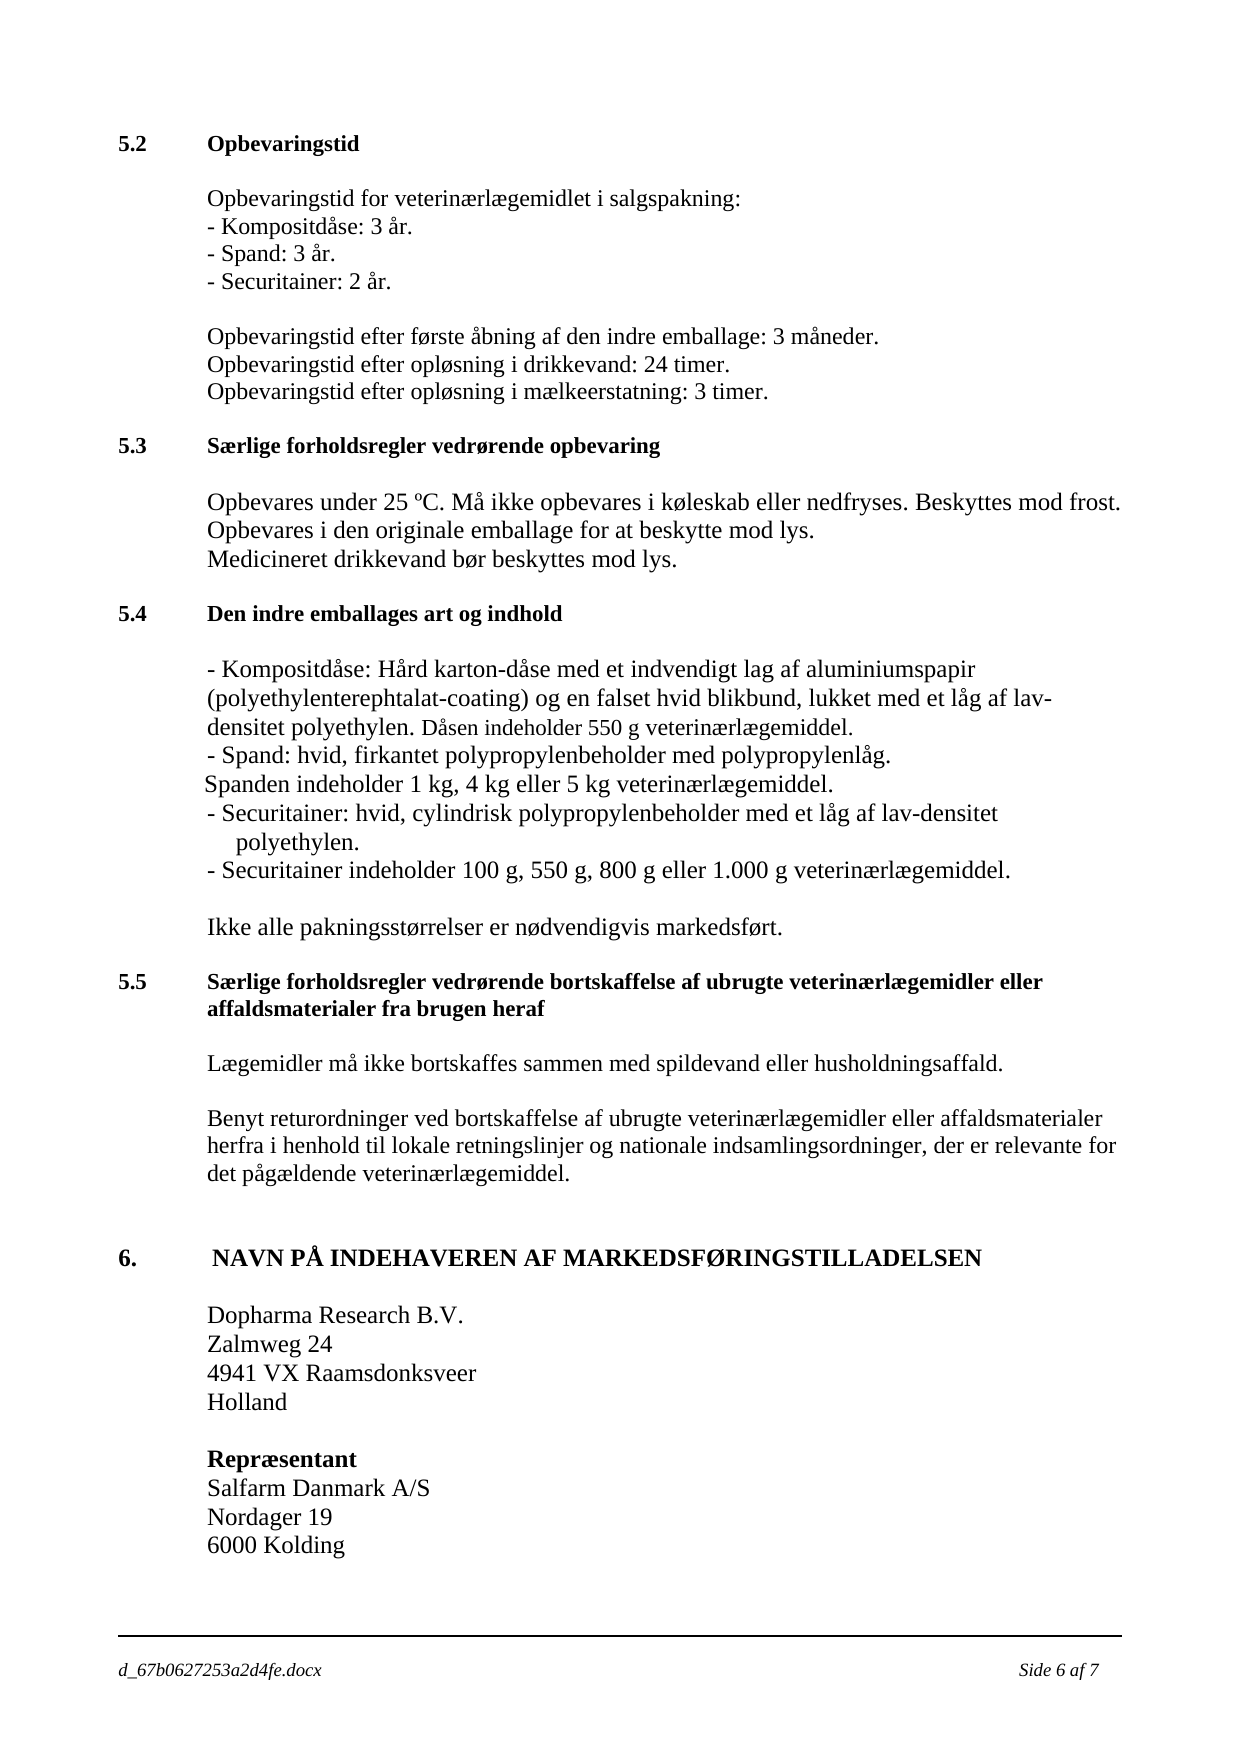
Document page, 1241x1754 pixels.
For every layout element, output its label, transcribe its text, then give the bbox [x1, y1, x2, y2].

text - Spand: 3 år. [118, 239, 1122, 267]
text - Kompositdåse: Hård karton-dåse med et indvendigt lag af aluminiumspapir (polyethylenterephtalat-coating) og en falset hvid blikbund, lukket med et låg af lav-densitet polyethylen. Dåsen indeholder 550 g veterinærlægemiddel. [207, 654, 1122, 741]
text 6. NAVN PÅ INDEHAVEREN AF MARKEDSFØRINGSTILLADELSEN [118, 1243, 1122, 1272]
text Dopharma Research B.V. [118, 1301, 1122, 1329]
text - Securitainer: hvid, cylindrisk polypropylenbeholder med et låg af lav-densitet polyethylen. [118, 798, 1122, 856]
text 4941 VX Raamsdonksveer [118, 1358, 1122, 1387]
text - Spand: hvid, firkantet polypropylenbeholder med polypropylenlåg. [118, 741, 1122, 769]
text Benyt returordninger ved bortskaffelse af ubrugte veterinærlægemidler eller affaldsmaterialer herfra i henhold til lokale retningslinjer og nationale indsamlingsordninger, der er relevante for det pågældende veterinærlægemiddel. [207, 1104, 1122, 1187]
text Medicineret drikkevand bør beskyttes mod lys. [118, 544, 1122, 573]
text Zalmweg 24 [118, 1329, 1122, 1358]
text 5.4 Den indre emballages art og indhold [118, 600, 1122, 627]
text 6000 Kolding [118, 1531, 1122, 1559]
text - Securitainer indeholder 100 g, 550 g, 800 g eller 1.000 g veterinærlægemiddel. [118, 856, 1122, 884]
text Salfarm Danmark A/S [118, 1473, 1122, 1502]
text - Kompositdåse: 3 år. [118, 212, 1122, 239]
text Repræsentant [118, 1444, 1122, 1473]
text Lægemidler må ikke bortskaffes sammen med spildevand eller husholdningsaffald. [118, 1049, 1122, 1076]
text Opbevaringstid efter opløsning i drikkevand: 24 timer. [118, 350, 1122, 377]
text Ikke alle pakningsstørrelser er nødvendigvis markedsført. [118, 912, 1122, 941]
text Spanden indeholder 1 kg, 4 kg eller 5 kg veterinærlægemiddel. [118, 769, 1122, 798]
text Holland [118, 1387, 1122, 1416]
text Opbevares under 25 ºC. Må ikke opbevares i køleskab eller nedfryses. Beskyttes mod frost. [118, 487, 1122, 515]
text Opbevaringstid for veterinærlægemidlet i salgspakning: [118, 184, 1122, 212]
text Nordager 19 [118, 1502, 1122, 1531]
text - Securitainer: 2 år. [118, 267, 1122, 294]
text 5.5 Særlige forholdsregler vedrørende bortskaffelse af ubrugte veterinærlægemidler eller affaldsmaterialer fra brugen heraf [118, 968, 1122, 1021]
text 5.3 Særlige forholdsregler vedrørende opbevaring [118, 433, 1122, 459]
text Opbevaringstid efter opløsning i mælkeerstatning: 3 timer. [118, 377, 1122, 405]
text Opbevares i den originale emballage for at beskytte mod lys. [148, 515, 1122, 544]
text 5.2 Opbevaringstid [118, 130, 1122, 157]
text Opbevaringstid efter første åbning af den indre emballage: 3 måneder. [118, 322, 1122, 350]
